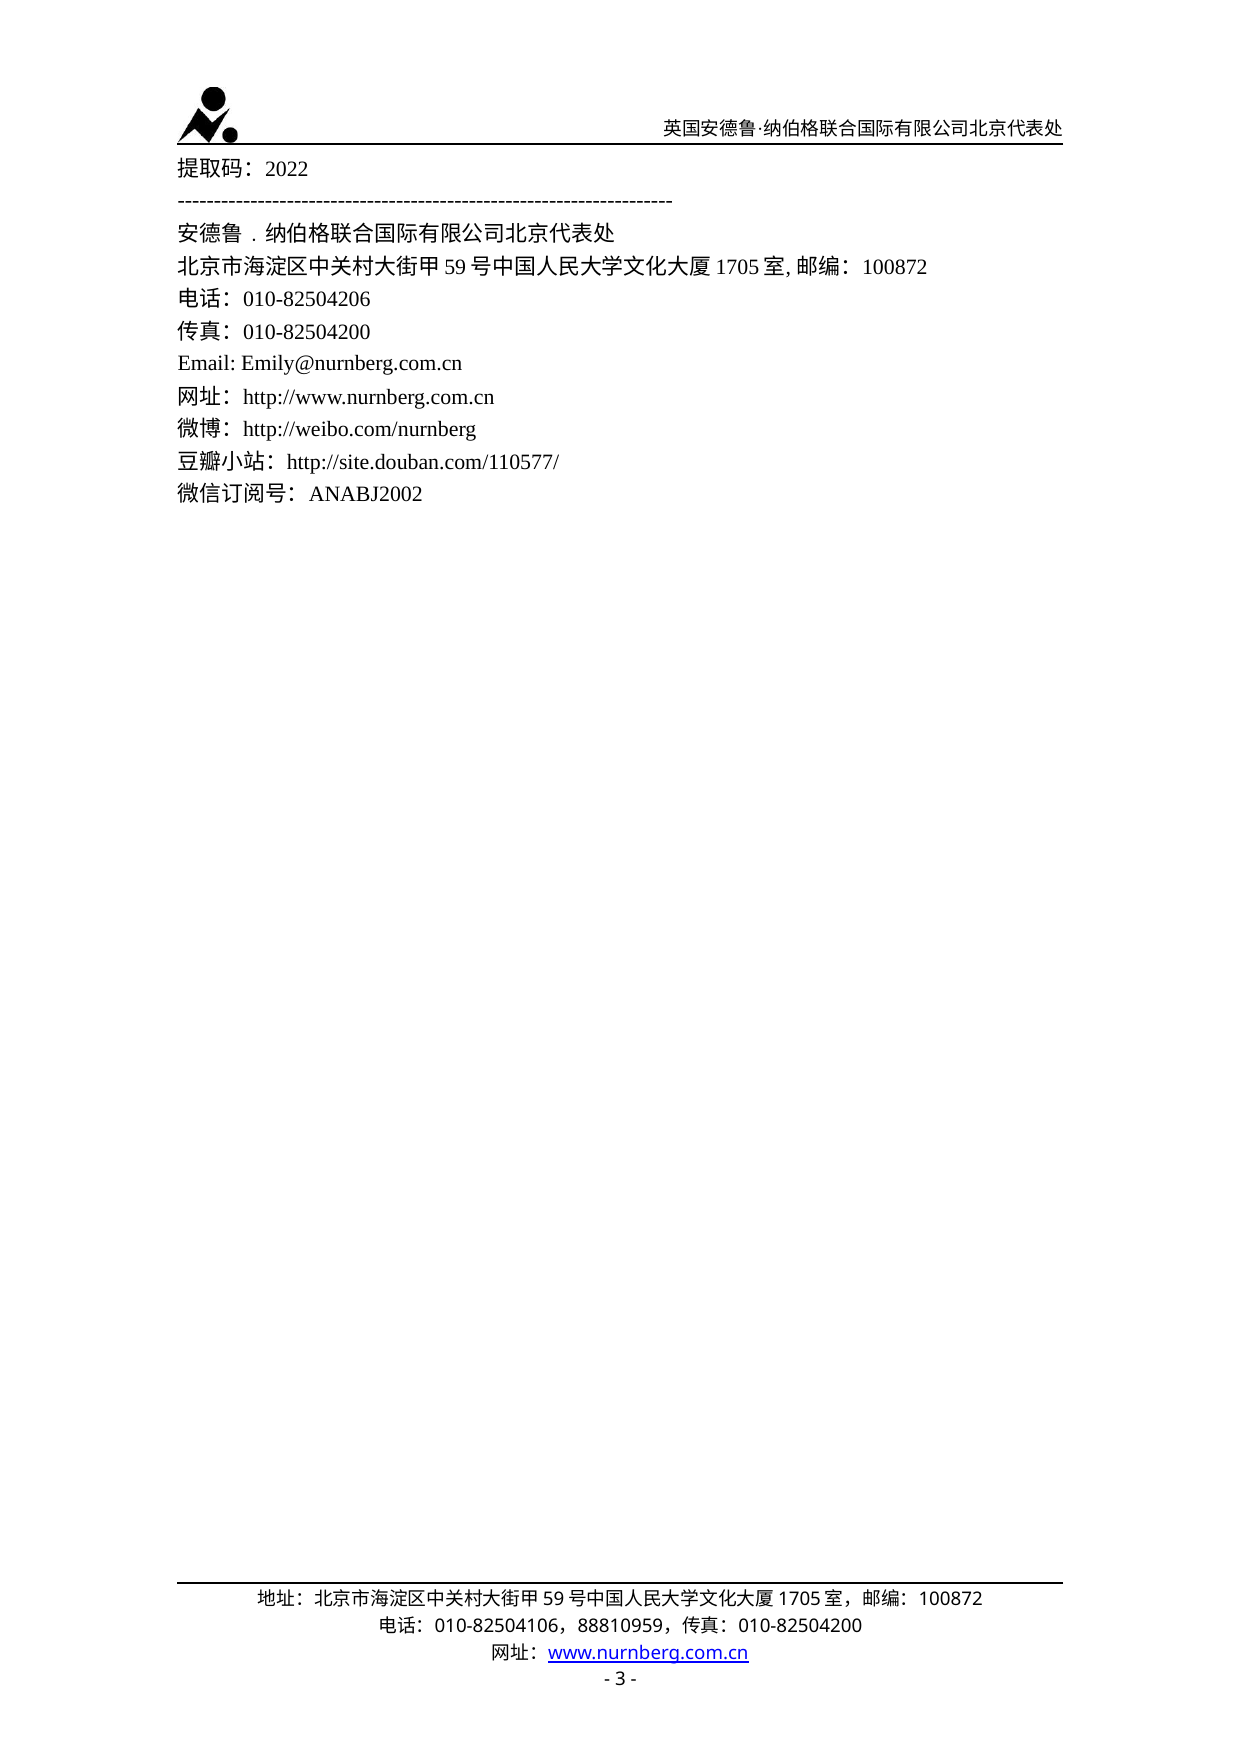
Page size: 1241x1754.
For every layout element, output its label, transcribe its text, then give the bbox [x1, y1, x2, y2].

picture [177, 87, 238, 143]
text 传真：010-82504200 [177, 313, 1063, 346]
text Email: Emily@nurnberg.com.cn [177, 346, 1063, 378]
text -------------------------------------------------------------------- [177, 183, 1063, 216]
text 安德鲁﹒纳伯格联合国际有限公司北京代表处 [177, 216, 1063, 248]
text 提取码：2022 [177, 151, 1063, 183]
text 豆瓣小站：http://site.douban.com/110577/ [177, 443, 1063, 476]
text 电话：010-82504206 [177, 281, 1063, 313]
text 微博：http://weibo.com/nurnberg [177, 411, 1063, 443]
text 微信订阅号：ANABJ2002 [177, 476, 1063, 508]
text 北京市海淀区中关村大街甲59号中国人民大学文化大厦1705室, 邮编：100872 [177, 248, 1063, 281]
text 网址：http://www.nurnberg.com.cn [177, 378, 1063, 411]
